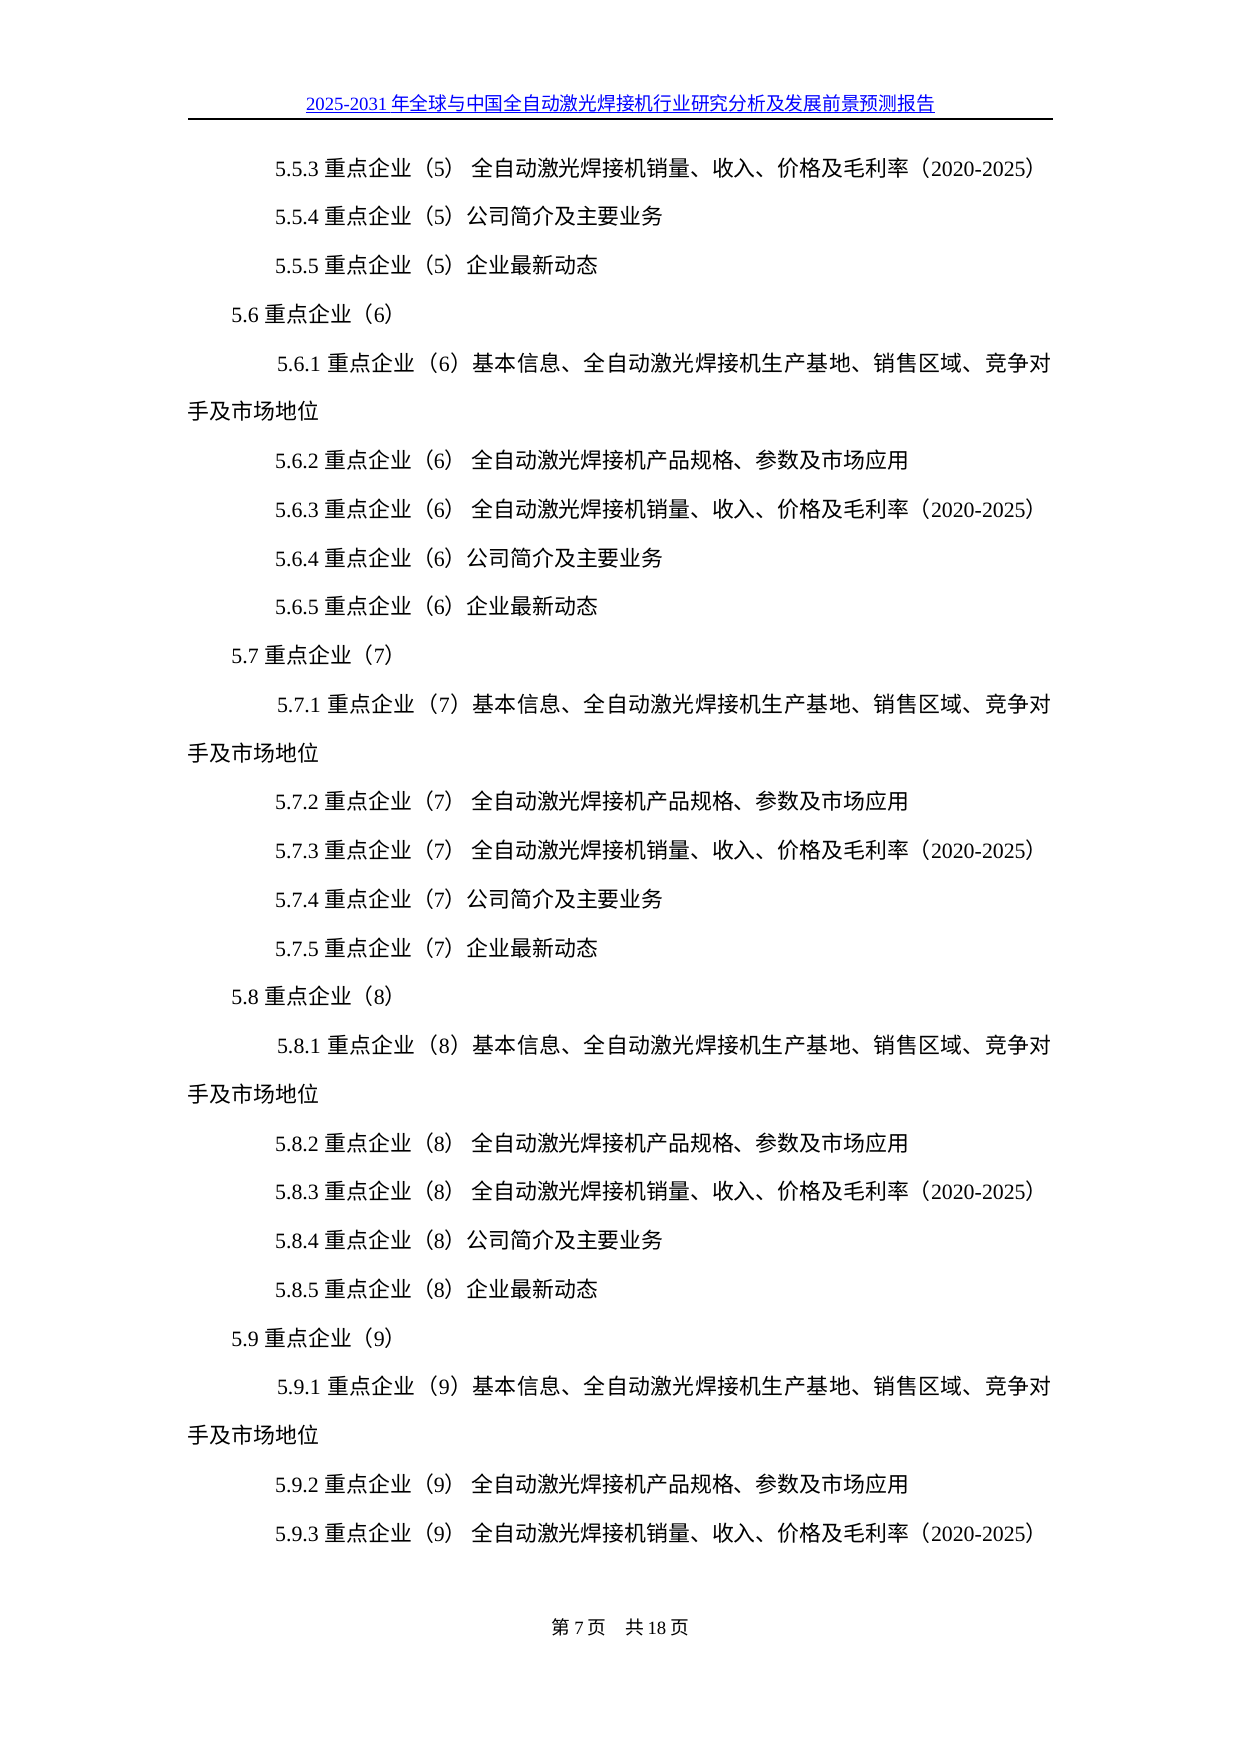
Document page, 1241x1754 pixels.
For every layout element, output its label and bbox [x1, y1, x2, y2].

text [187, 150, 1053, 1548]
